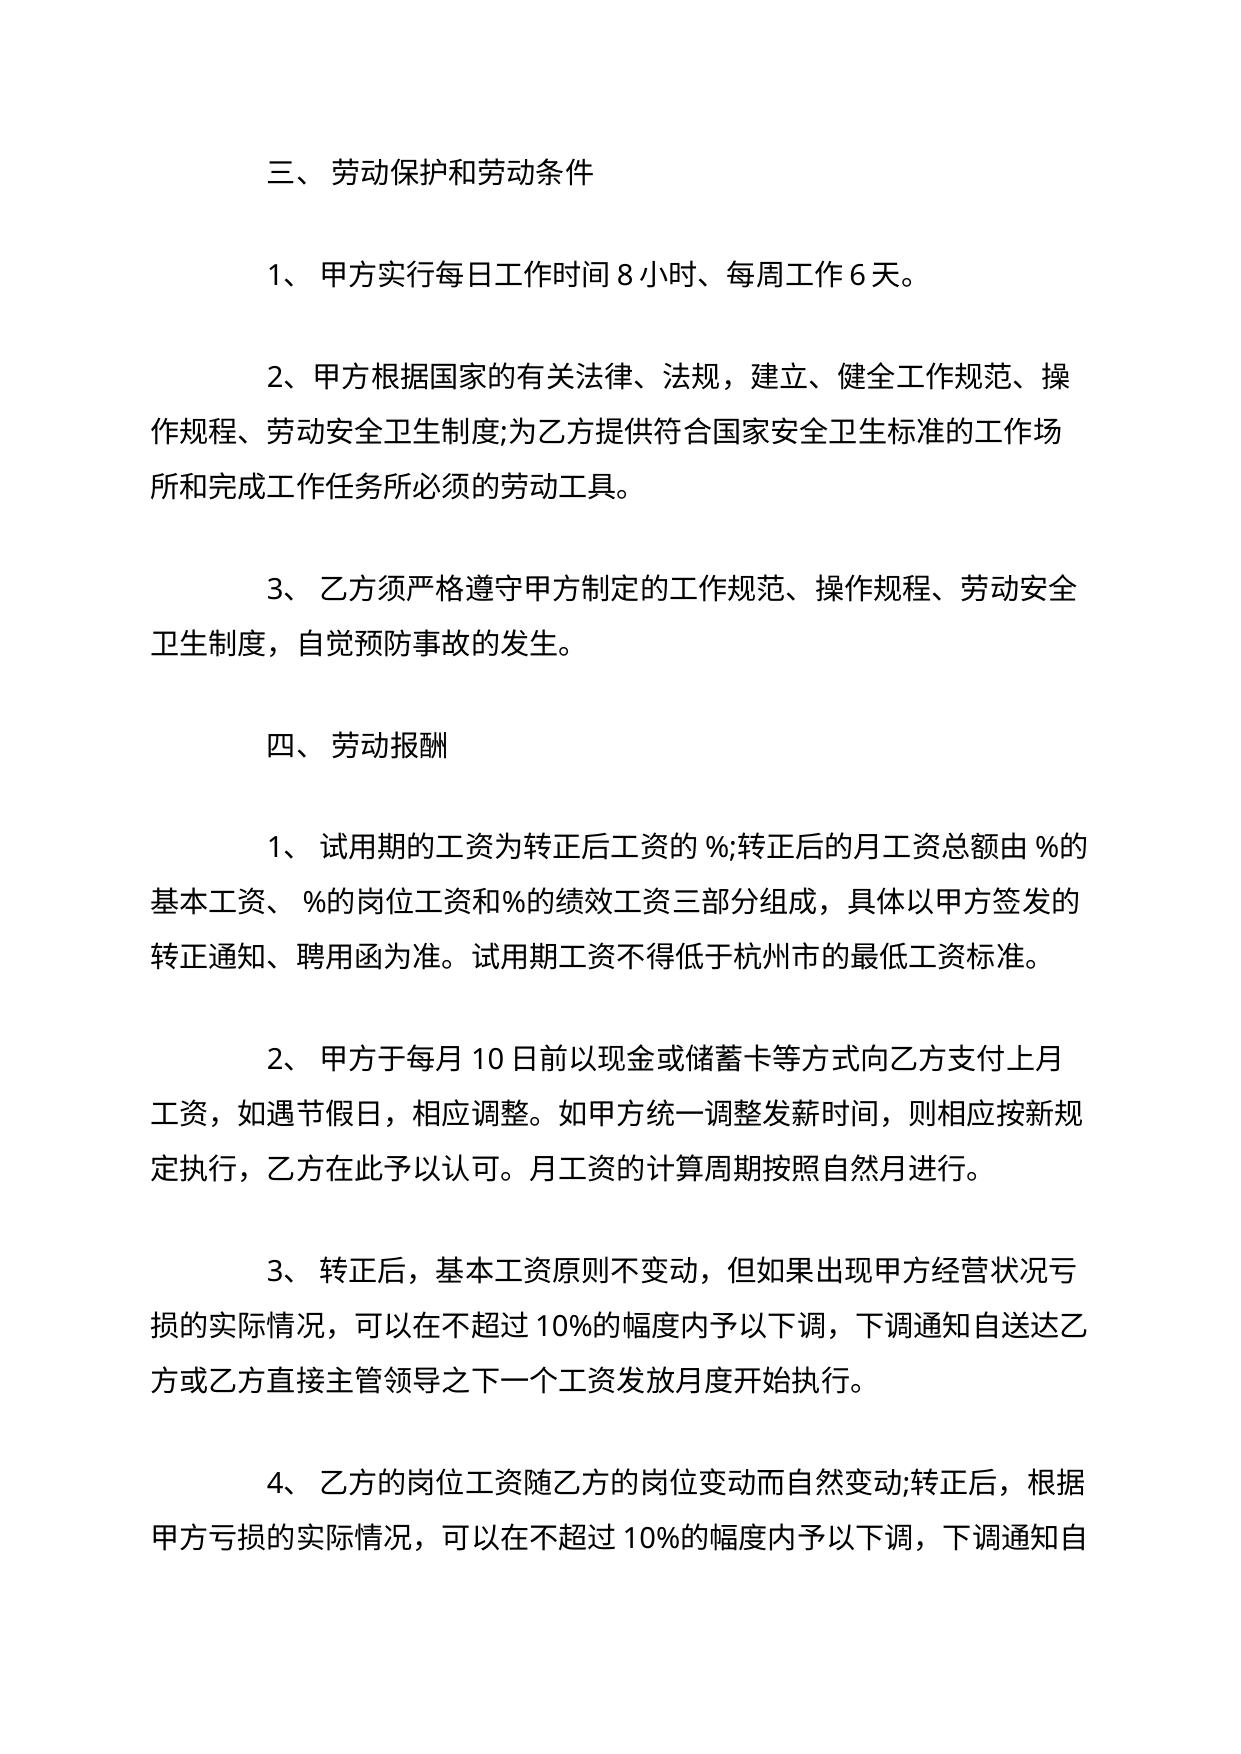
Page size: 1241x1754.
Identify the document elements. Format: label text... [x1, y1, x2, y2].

text 1、 试用期的工资为转正后工资的 %;转正后的月工资总额由 %的基本工资、 %的岗位工资和%的绩效工资三部分组成，具体以甲方签发的转正通知、聘用函为准。试用期工资不得低于杭州市的最低工资标准。 [150, 824, 1090, 976]
text 2、 甲方于每月10日前以现金或储蓄卡等方式向乙方支付上月工资，如遇节假日，相应调整。如甲方统一调整发薪时间，则相应按新规定执行，乙方在此予以认可。月工资的计算周期按照自然月进行。 [150, 1036, 1090, 1188]
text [150, 1459, 1090, 1557]
text 3、 乙方须严格遵守甲方制定的工作规范、操作规程、劳动安全卫生制度，自觉预防事故的发生。 [150, 566, 1090, 663]
text 三、 劳动保护和劳动条件 [150, 150, 1090, 192]
text 3、 转正后，基本工资原则不变动，但如果出现甲方经营状况亏损的实际情况，可以在不超过10%的幅度内予以下调，下调通知自送达乙方或乙方直接主管领导之下一个工资发放月度开始执行。 [150, 1247, 1090, 1400]
text 四、 劳动报酬 [150, 722, 1090, 764]
text 1、 甲方实行每日工作时间8小时、每周工作6天。 [150, 252, 1090, 294]
text 2、甲方根据国家的有关法律、法规，建立、健全工作规范、操作规程、劳动安全卫生制度;为乙方提供符合国家安全卫生标准的工作场所和完成工作任务所必须的劳动工具。 [150, 354, 1090, 506]
